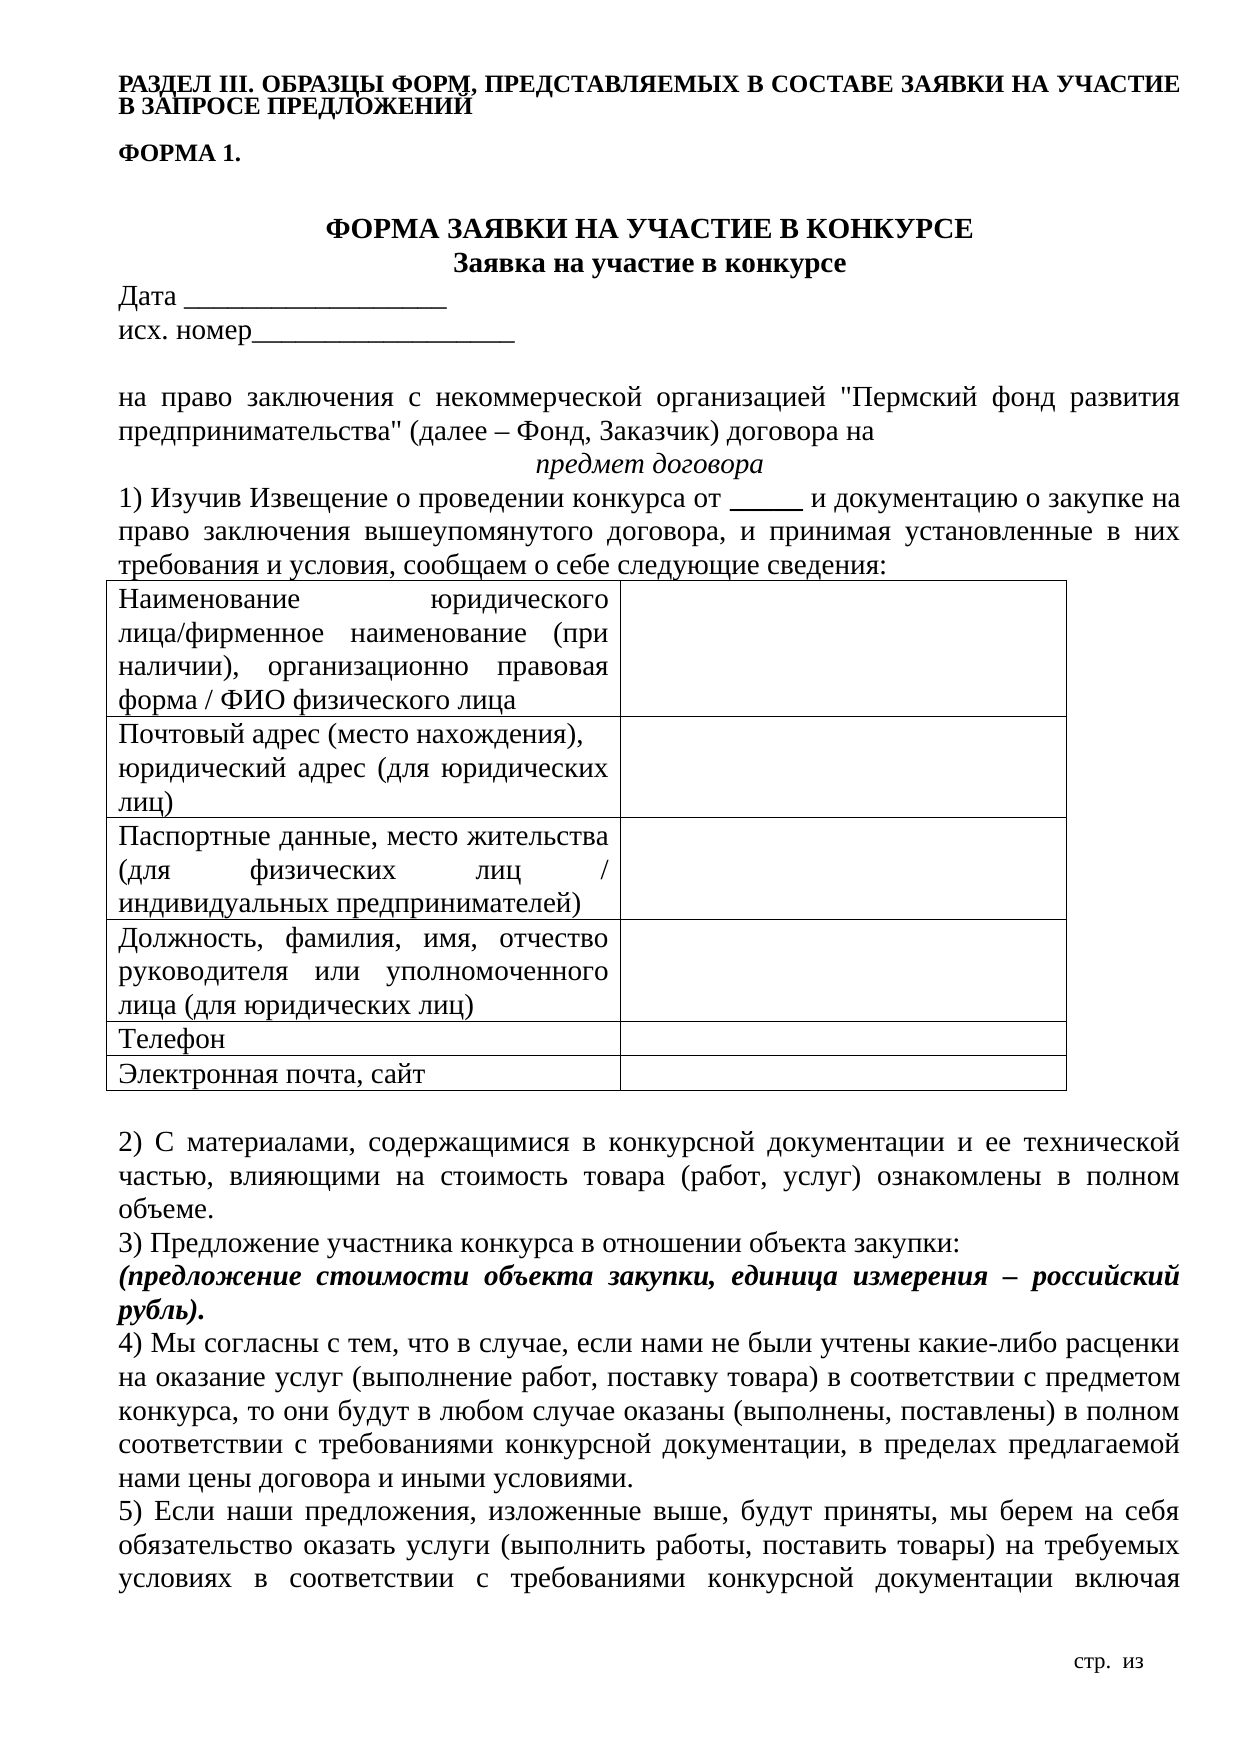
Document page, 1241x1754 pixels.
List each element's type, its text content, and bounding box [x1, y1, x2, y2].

table_cell [621, 920, 1066, 1021]
text 3) Предложение участника конкурса в отношении объекта закупки: [118, 1225, 1181, 1258]
text исх. номер__________________ [118, 312, 1181, 346]
text Дата __________________ [118, 278, 1181, 312]
table_cell Почтовый адрес (место нахождения), юридический адрес (для юридических лиц) [107, 717, 620, 817]
text (предложение стоимости объекта закупки, единица измерения – российский рубль). [118, 1258, 1181, 1326]
table_cell [621, 818, 1066, 919]
table_header [621, 581, 1066, 716]
subtitle ФОРМА 1. [118, 143, 1181, 166]
table_cell Должность, фамилия, имя, отчество руководителя или уполномоченного лица (для юридических лиц) [107, 920, 620, 1021]
text ФОРМА ЗАЯВКИ НА УЧАСТИЕ В КОНКУРСЕ [118, 211, 1181, 245]
table_cell Паспортные данные, место жительства (для физических лиц / индивидуальных предпринимателей) [107, 818, 620, 919]
table_cell [621, 717, 1066, 817]
text 2) С материалами, содержащимися в конкурсной документации и ее технической частью, влияющими на стоимость товара (работ, услуг) ознакомлены в полном объеме. [118, 1124, 1181, 1225]
text на право заключения с некоммерческой организацией "Пермский фонд развития предпринимательства" (далее – Фонд, Заказчик) договора на [118, 379, 1181, 446]
table_header Наименование юридического лица/фирменное наименование (при наличии), организационно правовая форма / ФИО физического лица [107, 581, 620, 716]
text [118, 1493, 1181, 1594]
text 1) Изучив Извещение о проведении конкурса от _____ и документацию о закупке на право заключения вышеупомянутого договора, и принимая установленные в них требования и условия, сообщаем о себе следующие сведения: [118, 480, 1181, 580]
subtitle РАЗДЕЛ III. ОБРАЗЦЫ ФОРМ, ПРЕДСТАВЛЯЕМЫХ В СОСТАВЕ ЗАЯВКИ НА УЧАСТИЕ В ЗАПРОСЕ ПРЕДЛОЖЕНИЙ [118, 74, 1181, 120]
table_cell [621, 1022, 1066, 1055]
table_cell Электронная почта, сайт [107, 1056, 620, 1090]
table_cell [621, 1056, 1066, 1090]
text Заявка на участие в конкурсе [118, 245, 1181, 278]
text 4) Мы согласны с тем, что в случае, если нами не были учтены какие-либо расценки на оказание услуг (выполнение работ, поставку товара) в соответствии с предметом конкурса, то они будут в любом случае оказаны (выполнены, поставлены) в полном соответствии с требованиями конкурсной документации, в пределах предлагаемой нами цены договора и иными условиями. [118, 1326, 1181, 1493]
text предмет договора [118, 446, 1181, 480]
table_cell Телефон [107, 1022, 620, 1055]
